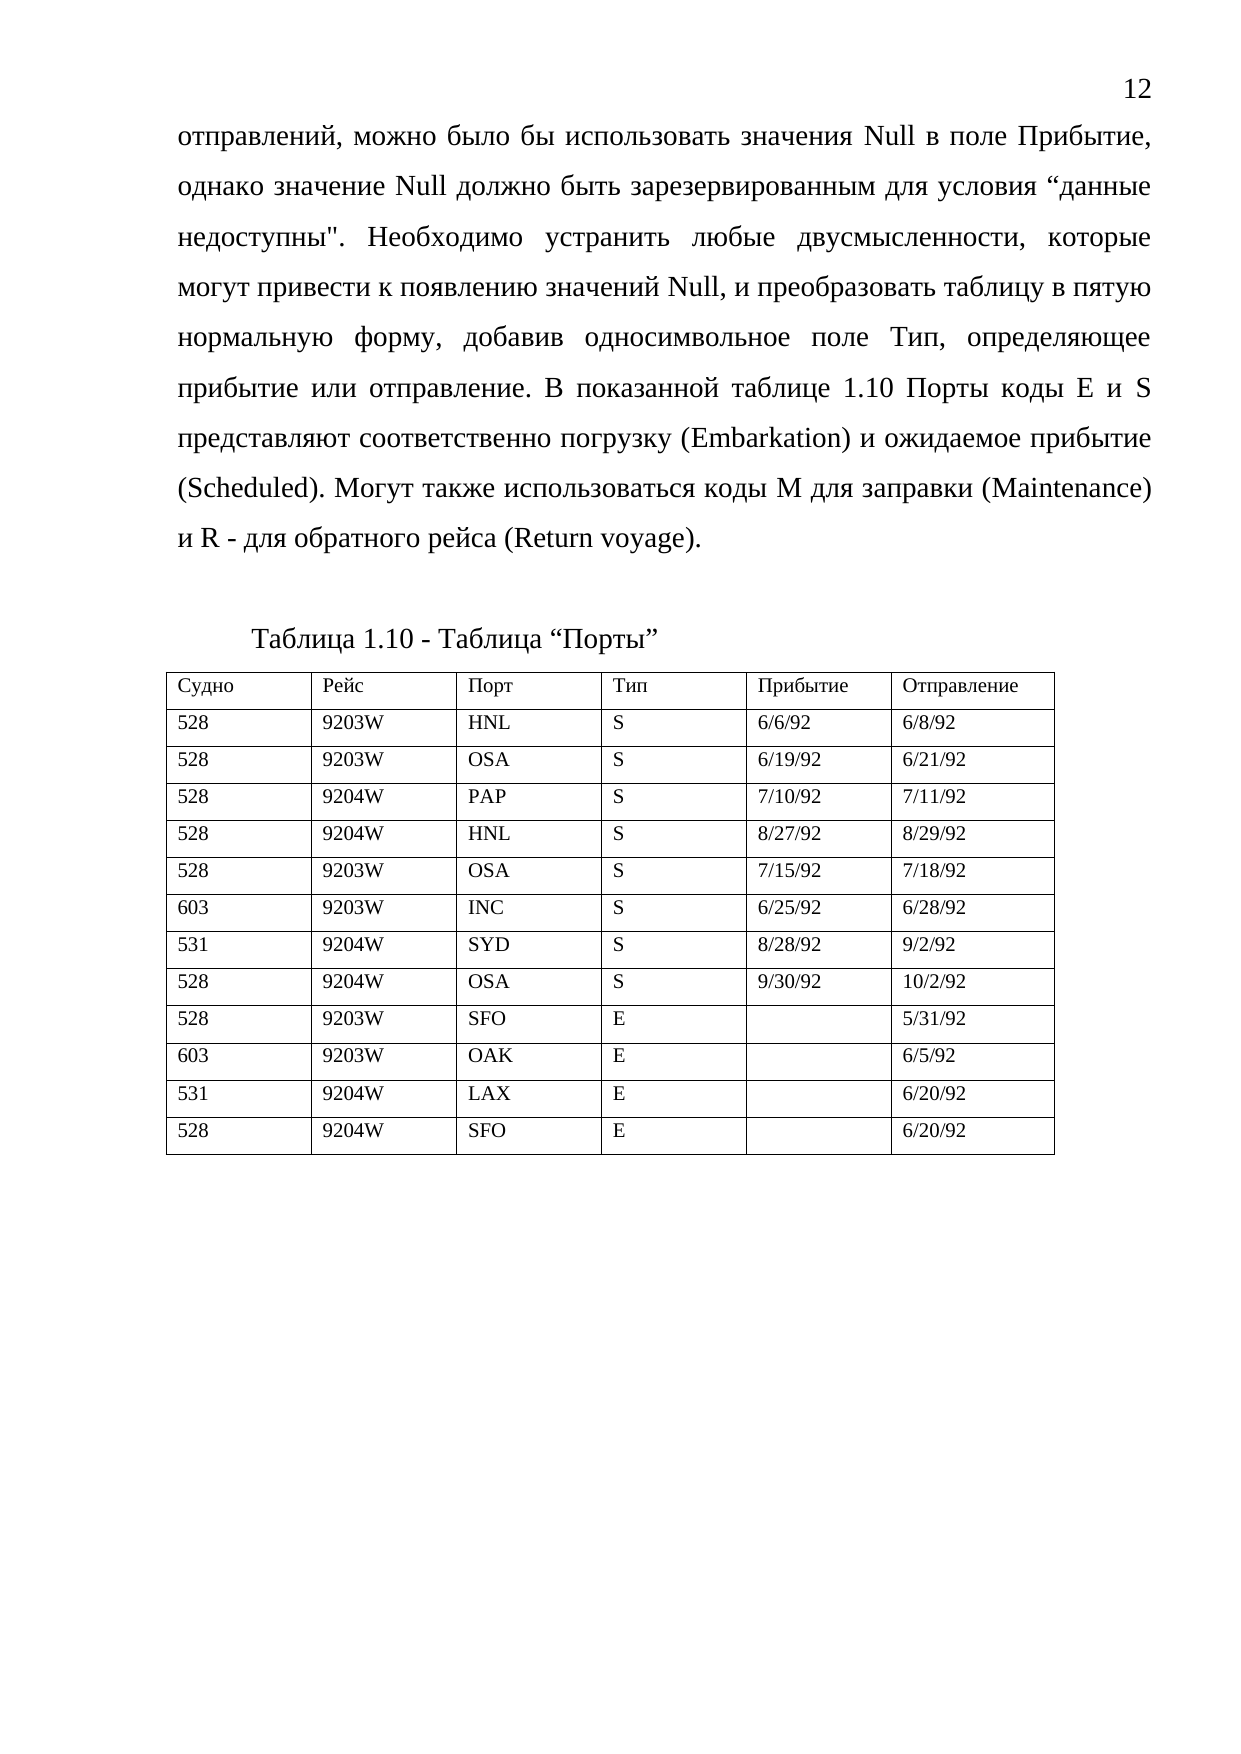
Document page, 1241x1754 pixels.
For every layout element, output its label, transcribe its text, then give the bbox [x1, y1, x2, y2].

table_header Отправление [892, 673, 1054, 709]
table_cell 9204W [312, 1081, 456, 1117]
table_cell [747, 1006, 891, 1042]
table_cell PAP [457, 784, 601, 820]
table_cell SYD [457, 932, 601, 968]
table_cell LAX [457, 1081, 601, 1117]
table_cell 8/29/92 [892, 821, 1054, 857]
table_cell S [602, 747, 746, 783]
table_cell 9204W [312, 821, 456, 857]
table_cell 6/20/92 [892, 1081, 1054, 1117]
table_cell OSA [457, 858, 601, 894]
table_cell 7/10/92 [747, 784, 891, 820]
table_cell 6/21/92 [892, 747, 1054, 783]
table_cell S [602, 784, 746, 820]
table_cell S [602, 858, 746, 894]
table_cell 9203W [312, 747, 456, 783]
table_cell 9203W [312, 710, 456, 746]
table_cell [747, 1081, 891, 1117]
table_cell 8/28/92 [747, 932, 891, 968]
table_header Тип [602, 673, 746, 709]
table_cell 7/18/92 [892, 858, 1054, 894]
table_header Прибытие [747, 673, 891, 709]
table_cell 9203W [312, 895, 456, 931]
table_cell 6/6/92 [747, 710, 891, 746]
table_cell 6/25/92 [747, 895, 891, 931]
table_cell 9203W [312, 1044, 456, 1079]
table_cell S [602, 895, 746, 931]
table_cell 531 [167, 1081, 311, 1117]
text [177, 118, 1152, 554]
table_cell 528 [167, 710, 311, 746]
table_cell 6/28/92 [892, 895, 1054, 931]
table_cell OSA [457, 747, 601, 783]
table_header Порт [457, 673, 601, 709]
table_cell 7/15/92 [747, 858, 891, 894]
table_cell 528 [167, 858, 311, 894]
table_cell S [602, 969, 746, 1005]
table_cell OSA [457, 969, 601, 1005]
table_cell [747, 1118, 891, 1154]
table_cell 603 [167, 1044, 311, 1079]
table_cell 9203W [312, 1006, 456, 1042]
text Таблица 1.10 - Таблица “Порты” [177, 621, 1152, 655]
table_cell E [602, 1081, 746, 1117]
table_cell HNL [457, 821, 601, 857]
table_cell S [602, 710, 746, 746]
table_cell 528 [167, 821, 311, 857]
table_cell OAK [457, 1044, 601, 1079]
table_cell 9/2/92 [892, 932, 1054, 968]
table_cell 7/11/92 [892, 784, 1054, 820]
table_cell S [602, 821, 746, 857]
table_cell SFO [457, 1118, 601, 1154]
table_cell 528 [167, 969, 311, 1005]
table_header Судно [167, 673, 311, 709]
table_cell 9203W [312, 858, 456, 894]
table_cell INC [457, 895, 601, 931]
table_header Рейс [312, 673, 456, 709]
table_cell SFO [457, 1006, 601, 1042]
table_cell 10/2/92 [892, 969, 1054, 1005]
table_cell 603 [167, 895, 311, 931]
table_cell E [602, 1044, 746, 1079]
table_cell 8/27/92 [747, 821, 891, 857]
table_cell 6/20/92 [892, 1118, 1054, 1154]
table_cell 528 [167, 784, 311, 820]
table_cell S [602, 932, 746, 968]
table_cell 9204W [312, 969, 456, 1005]
table_cell 528 [167, 1118, 311, 1154]
table_cell 531 [167, 932, 311, 968]
table_cell 9204W [312, 784, 456, 820]
table_cell 9/30/92 [747, 969, 891, 1005]
table_cell 9204W [312, 1118, 456, 1154]
table_cell E [602, 1006, 746, 1042]
table_cell 6/5/92 [892, 1044, 1054, 1079]
table_cell 6/19/92 [747, 747, 891, 783]
table_cell 9204W [312, 932, 456, 968]
table_cell HNL [457, 710, 601, 746]
table_cell [747, 1044, 891, 1079]
table_cell 528 [167, 1006, 311, 1042]
table_cell 528 [167, 747, 311, 783]
table_cell 5/31/92 [892, 1006, 1054, 1042]
table_cell E [602, 1118, 746, 1154]
table_cell 6/8/92 [892, 710, 1054, 746]
